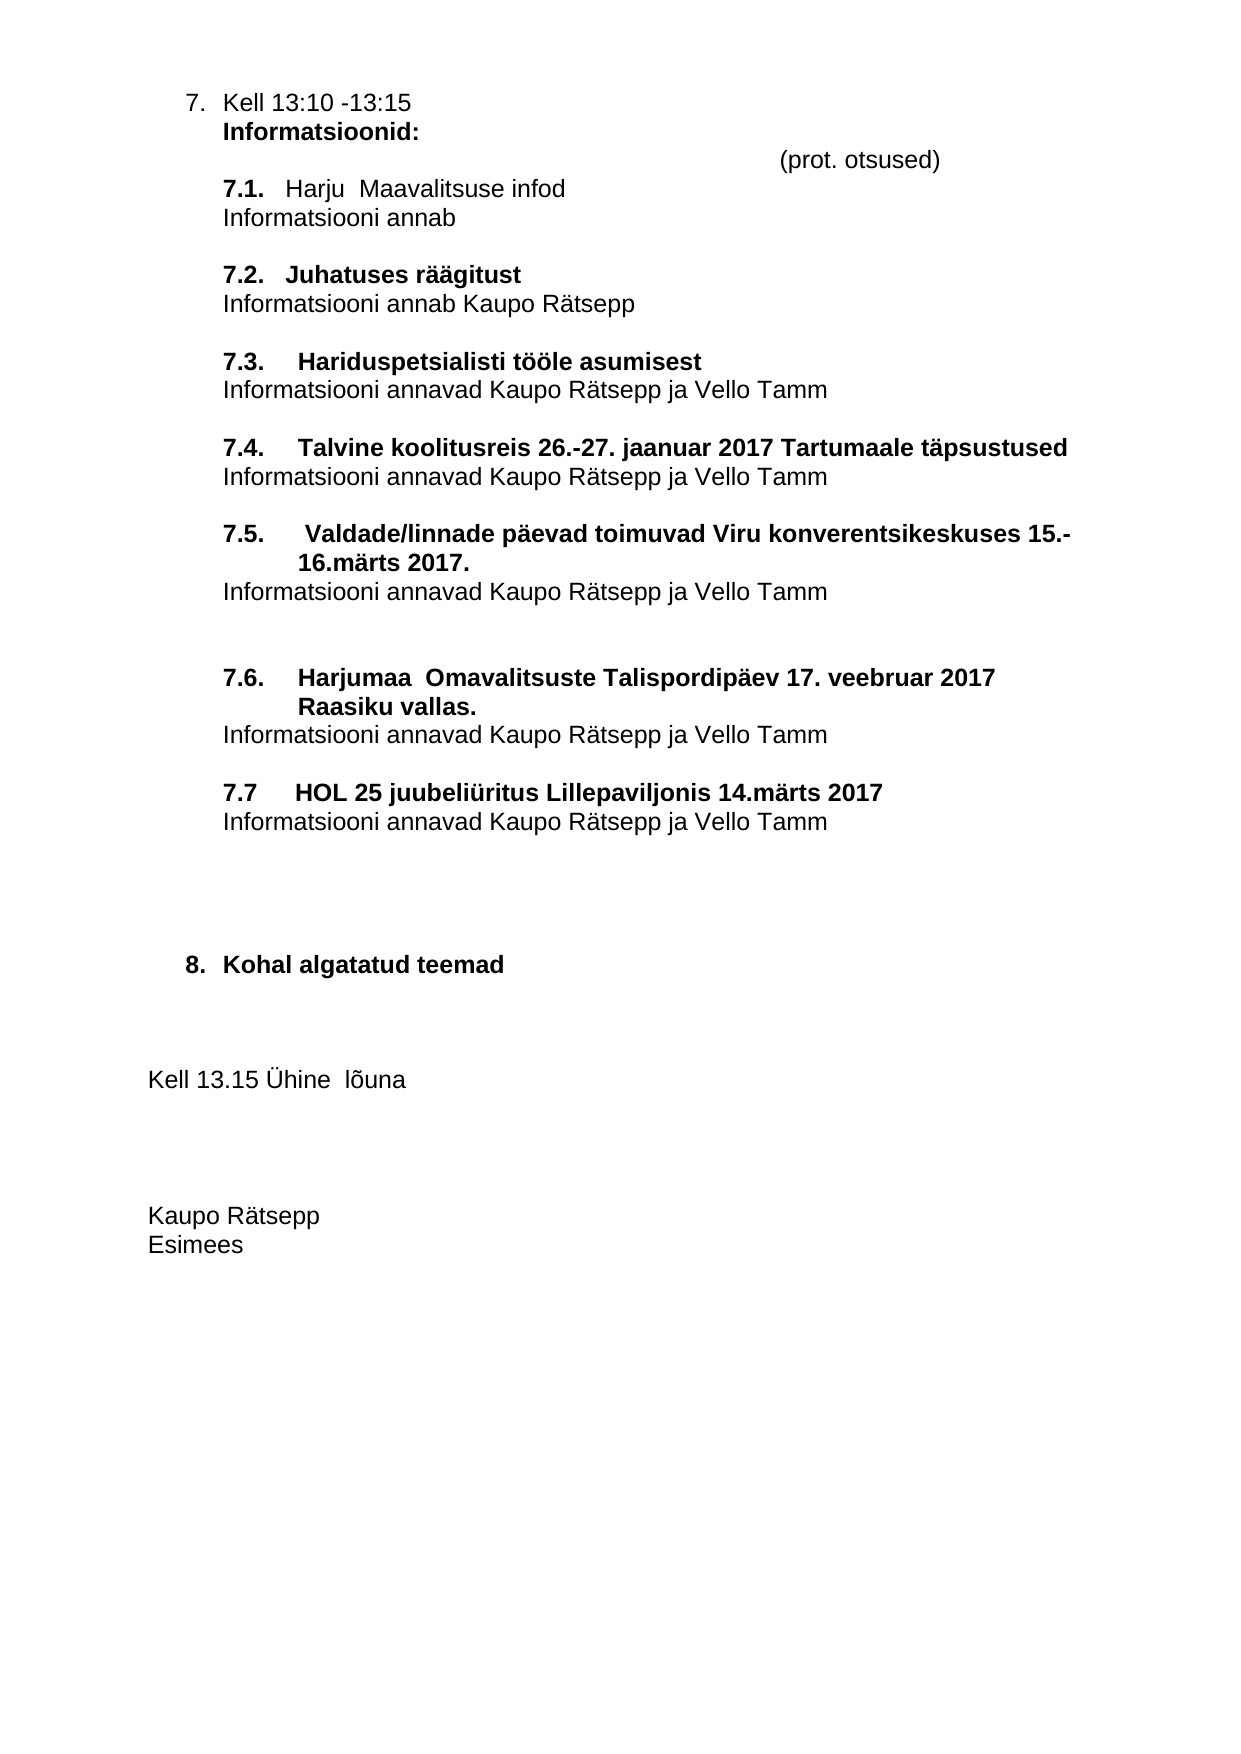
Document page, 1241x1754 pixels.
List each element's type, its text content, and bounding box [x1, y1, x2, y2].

text 7.2. Juhatuses räägitust [223, 260, 1093, 289]
text Informatsiooni annavad Kaupo Rätsepp ja Vello Tamm [223, 807, 1093, 835]
text 7.1. Harju Maavalitsuse infod [223, 174, 1093, 203]
text Informatsiooni annab Kaupo Rätsepp [223, 289, 1093, 318]
text (prot. otsused) [223, 145, 1093, 174]
list Harjumaa Omavalitsuste Talispordipäev 17. veebruar 2017 Raasiku vallas. [223, 663, 1093, 720]
text Informatsioonid: [223, 117, 1093, 145]
list HOL 25 juubeliüritus Lillepaviljonis 14.märts 2017 [223, 778, 1093, 807]
list Kohal algatatud teemad [185, 950, 1093, 979]
text Informatsiooni annavad Kaupo Rätsepp ja Vello Tamm [223, 577, 1093, 605]
text Informatsiooni annavad Kaupo Rätsepp ja Vello Tamm [223, 375, 1093, 404]
text Esimees [148, 1229, 1093, 1258]
text Kell 13.15 Ühine lõuna [148, 1064, 1093, 1093]
list Kell 13:10 -13:15 [185, 88, 1093, 117]
text Kaupo Rätsepp [148, 1201, 1093, 1229]
text Informatsiooni annavad Kaupo Rätsepp ja Vello Tamm [223, 462, 1093, 490]
text Informatsiooni annab [223, 203, 1093, 232]
list Hariduspetsialisti tööle asumisest [223, 347, 1093, 375]
text Informatsiooni annavad Kaupo Rätsepp ja Vello Tamm [223, 720, 1093, 749]
list Talvine koolitusreis 26.-27. jaanuar 2017 Tartumaale täpsustused [223, 433, 1093, 462]
list Valdade/linnade päevad toimuvad Viru konverentsikeskuses 15.-16.märts 2017. [223, 519, 1093, 577]
